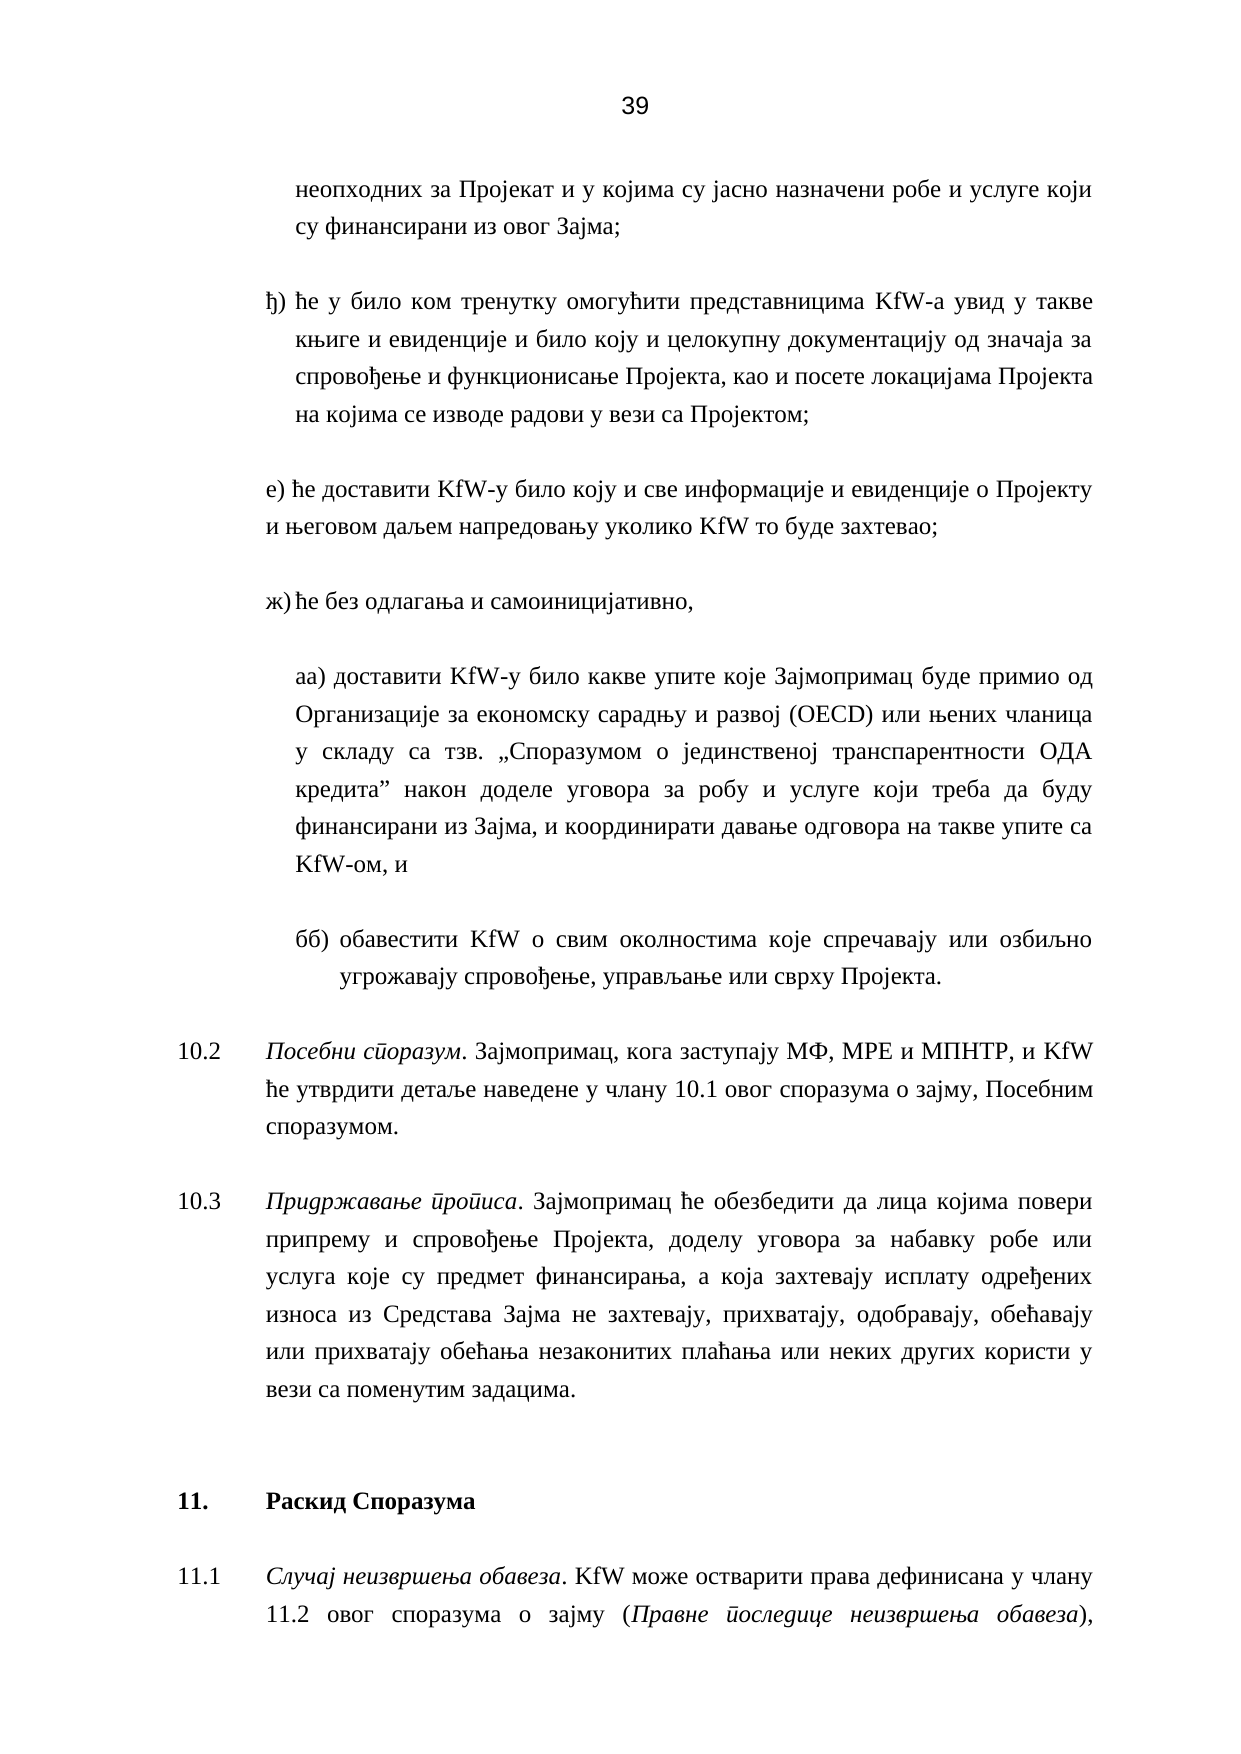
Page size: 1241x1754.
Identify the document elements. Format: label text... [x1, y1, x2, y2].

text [266, 165, 1093, 240]
text 10.2 Посебни споразум. Зајмопримац, кога заступају МФ, МРЕ и МПНТР, и KfW ће утврдити детаље наведене у члану 10.1 овог споразума о зајму, Посебним споразумом. [177, 1027, 1093, 1140]
text ђ) ће у било ком тренутку омогућити представницима KfW-а увид у такве књиге и евиденције и било коју и целокупну документацију од значаја за спровођење и функционисање Пројекта, као и посете локацијама Пројекта на којима се изводе радови у вези са Пројектом; [266, 277, 1093, 427]
text 11. Раскид Споразума [177, 1477, 1093, 1515]
text ж) ће без одлагања и самоиницијативно, [266, 577, 1093, 615]
text aa) доставити KfW-у било какве упите које Зајмопримац буде примио од Организације за економску сарадњу и развој (ОЕCD) или њених чланица у складу са тзв. „Споразумом о јединственој транспарентности ОДА кредита” након доделе уговора за робу и услуге који треба да буду финансирани из Зајма, и координирати давање одговора на такве упите са KfW-ом, и [295, 652, 1093, 877]
text бб) обавестити KfW о свим околностима које спречавају или озбиљно угрожавају спровођење, управљање или сврху Пројекта. [295, 915, 1093, 990]
text е) ће доставити KfW-у било коју и све информације и евиденције о Пројекту и његовом даљем напредовању уколико KfW то буде захтевао; [266, 465, 1093, 540]
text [177, 1552, 1093, 1627]
text 10.3 Придржавање прописа. Зајмопримац ће обезбедити да лица којима повери припрему и спровођење Пројекта, доделу уговора за набавку робе или услуга које су предмет финансирања, а која захтевају исплату одређених износа из Средстава Зајма не захтевају, прихватају, одобравају, обећавају или прихватају обећања незаконитих плаћања или неких других користи у вези са поменутим задацима. [177, 1177, 1093, 1402]
